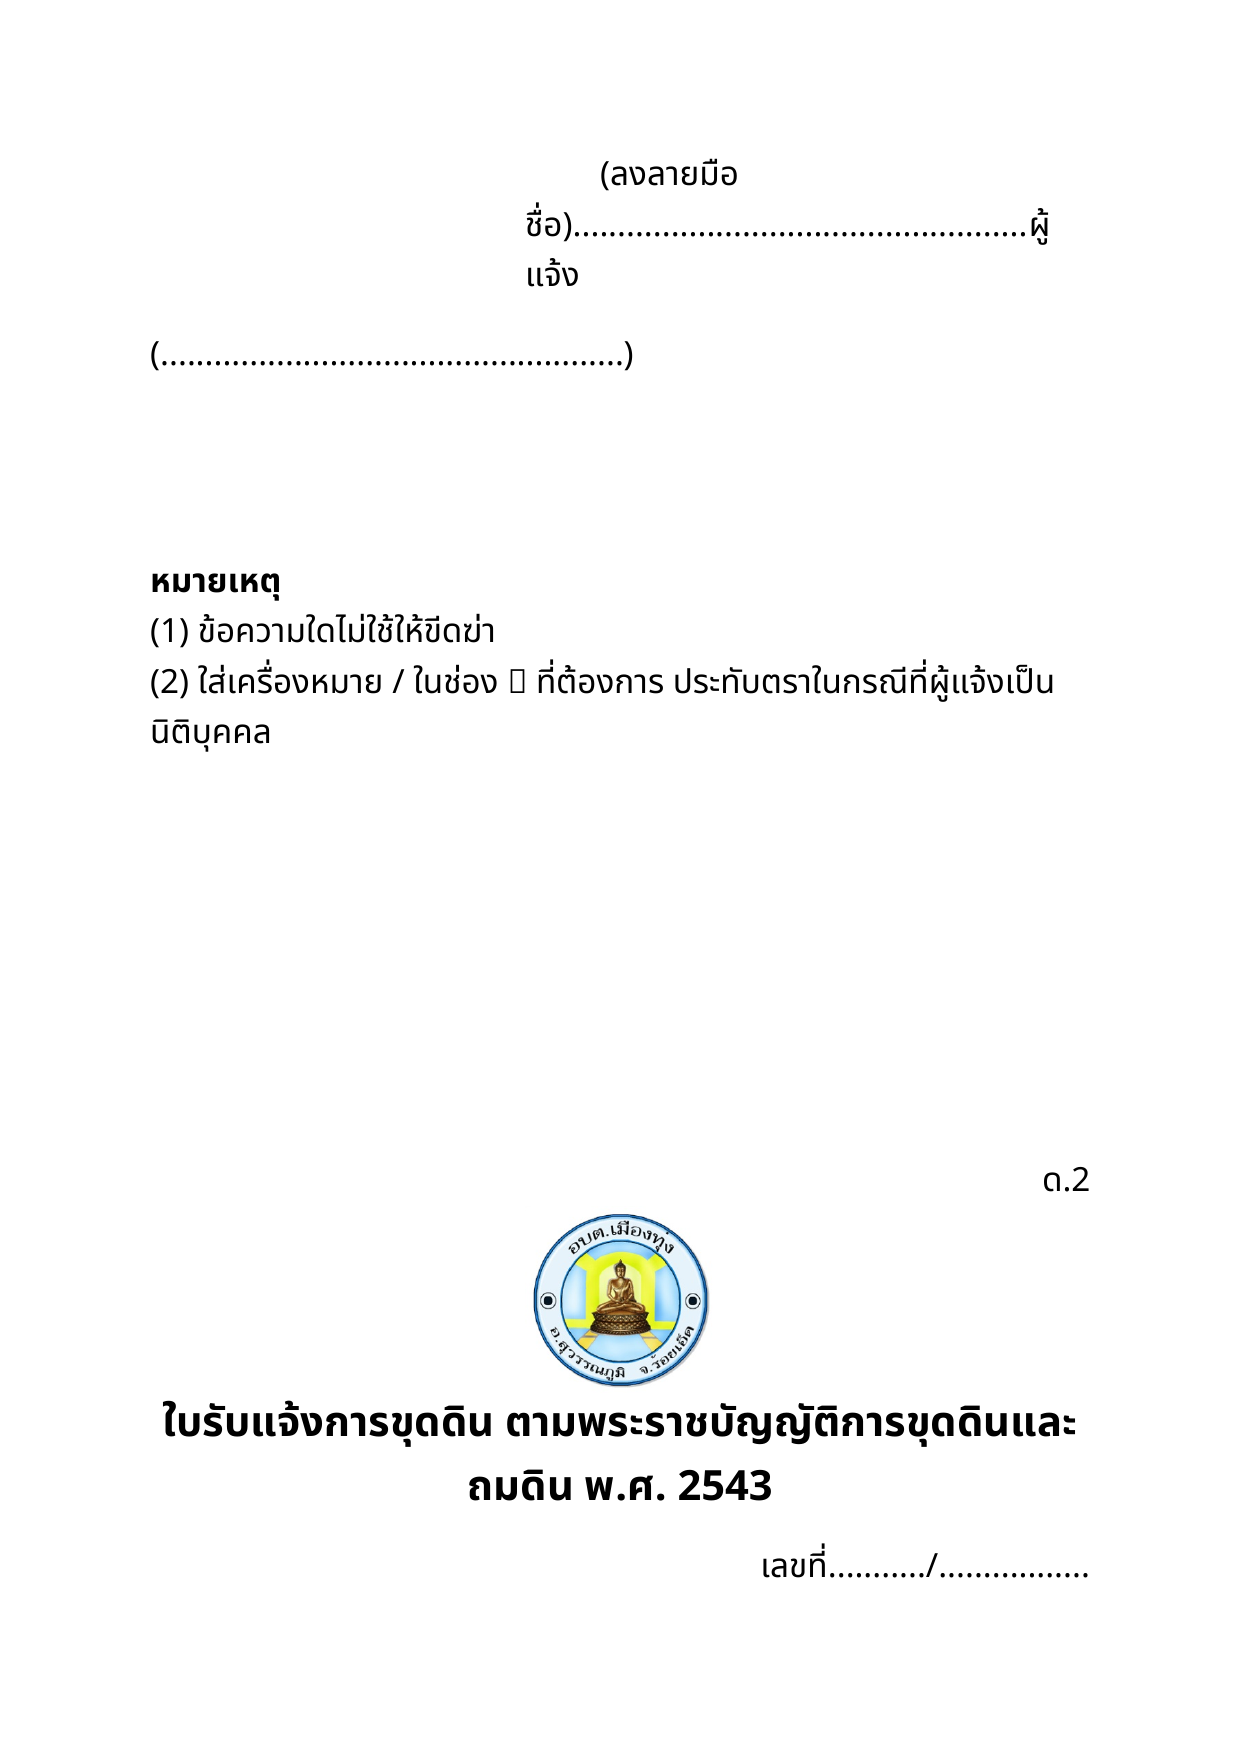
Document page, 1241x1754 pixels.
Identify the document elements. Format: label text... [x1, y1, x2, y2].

text (2) ใส่เครื่องหมาย / ในช่อง  ที่ต้องการ ประทับตราในกรณีที่ผู้แจ้งเป็นนิติบุคคล [150, 658, 1090, 759]
text ด.2 [150, 1156, 1090, 1207]
text (....................................................) [150, 302, 1090, 375]
text หมายเหตุ [150, 557, 1090, 607]
text เลขที่.........../................. [150, 1542, 1090, 1592]
text (1) ข้อความใดไม่ใช้ให้ขีดฆ่า [150, 607, 1090, 658]
text (ลงลายมือชื่อ)...................................................ผู้แจ้ง [525, 150, 1090, 302]
text ใบรับแจ้งการขุดดิน ตามพระราชบัญญัติการขุดดินและถมดิน พ.ศ. 2543 [150, 1393, 1090, 1519]
picture [525, 1206, 715, 1393]
